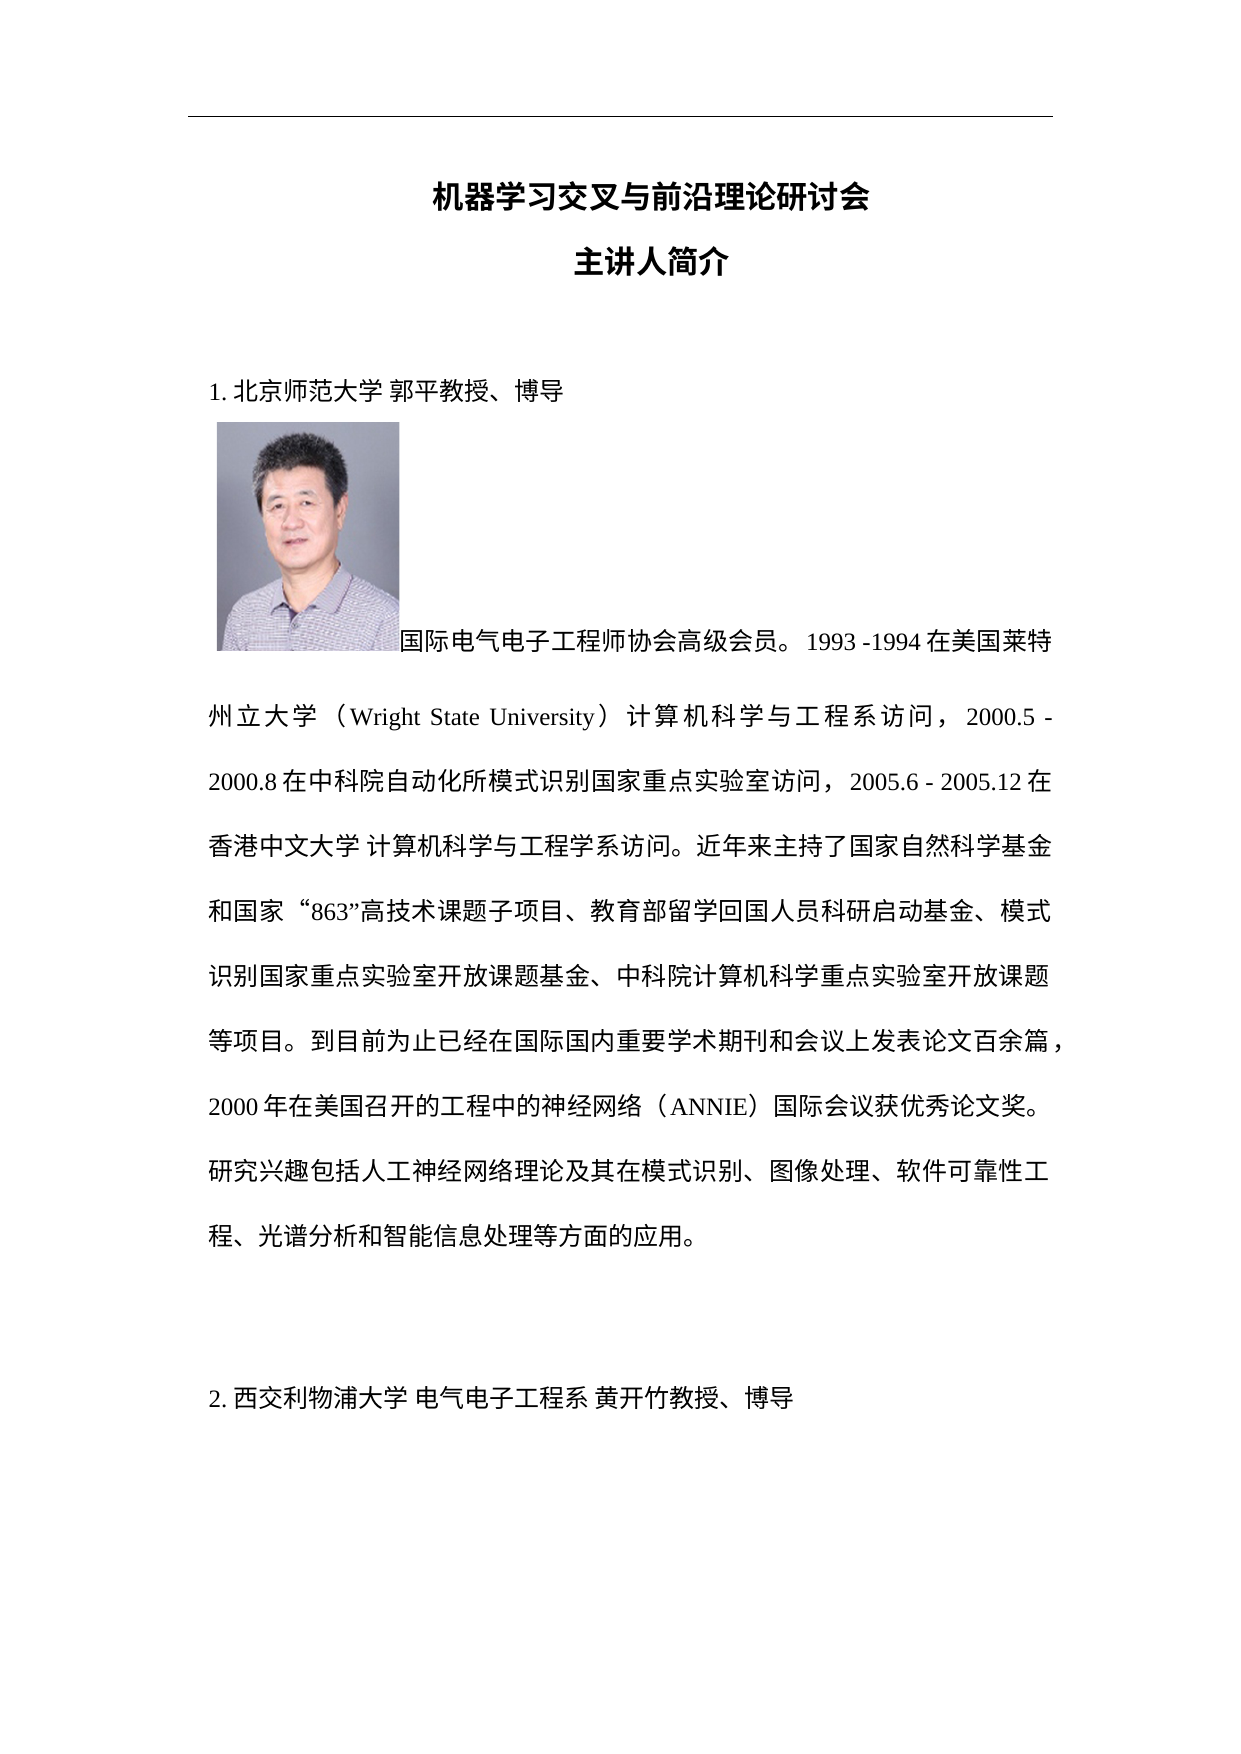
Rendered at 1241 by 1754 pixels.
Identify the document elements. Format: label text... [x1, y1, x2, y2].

text 1. 北京师范大学 郭平教授、博导 [187, 357, 1053, 422]
picture [216, 422, 400, 651]
text 2. 西交利物浦大学 电气电子工程系 黄开竹教授、博导 [187, 1364, 1053, 1429]
text 国际电气电子工程师协会高级会员。1993 -1994在美国莱特州立大学（Wright State University）计算机科学与工程系访问，2000.5 - 2000.8在中科院自动化所模式识别国家重点实验室访问，2005.6 - 2005.12在香港中文大学 计算机科学与工程学系访问。近年来主持了国家自然科学基金和国家“863”高技术课题子项目、教育部留学回国人员科研启动基金、模式识别国家重点实验室开放课题基金、中科院计算机科学重点实验室开放课题等项目。到目前为止已经在国际国内重要学术期刊和会议上发表论文百余篇，2000年在美国召开的工程中的神经网络（ANNIE）国际会议获优秀论文奖。研究兴趣包括人工神经网络理论及其在模式识别、图像处理、软件可靠性工程、光谱分析和智能信息处理等方面的应用。 [208, 422, 1053, 1267]
text 主讲人简介 [187, 227, 1053, 292]
text 机器学习交叉与前沿理论研讨会 [187, 162, 1053, 227]
